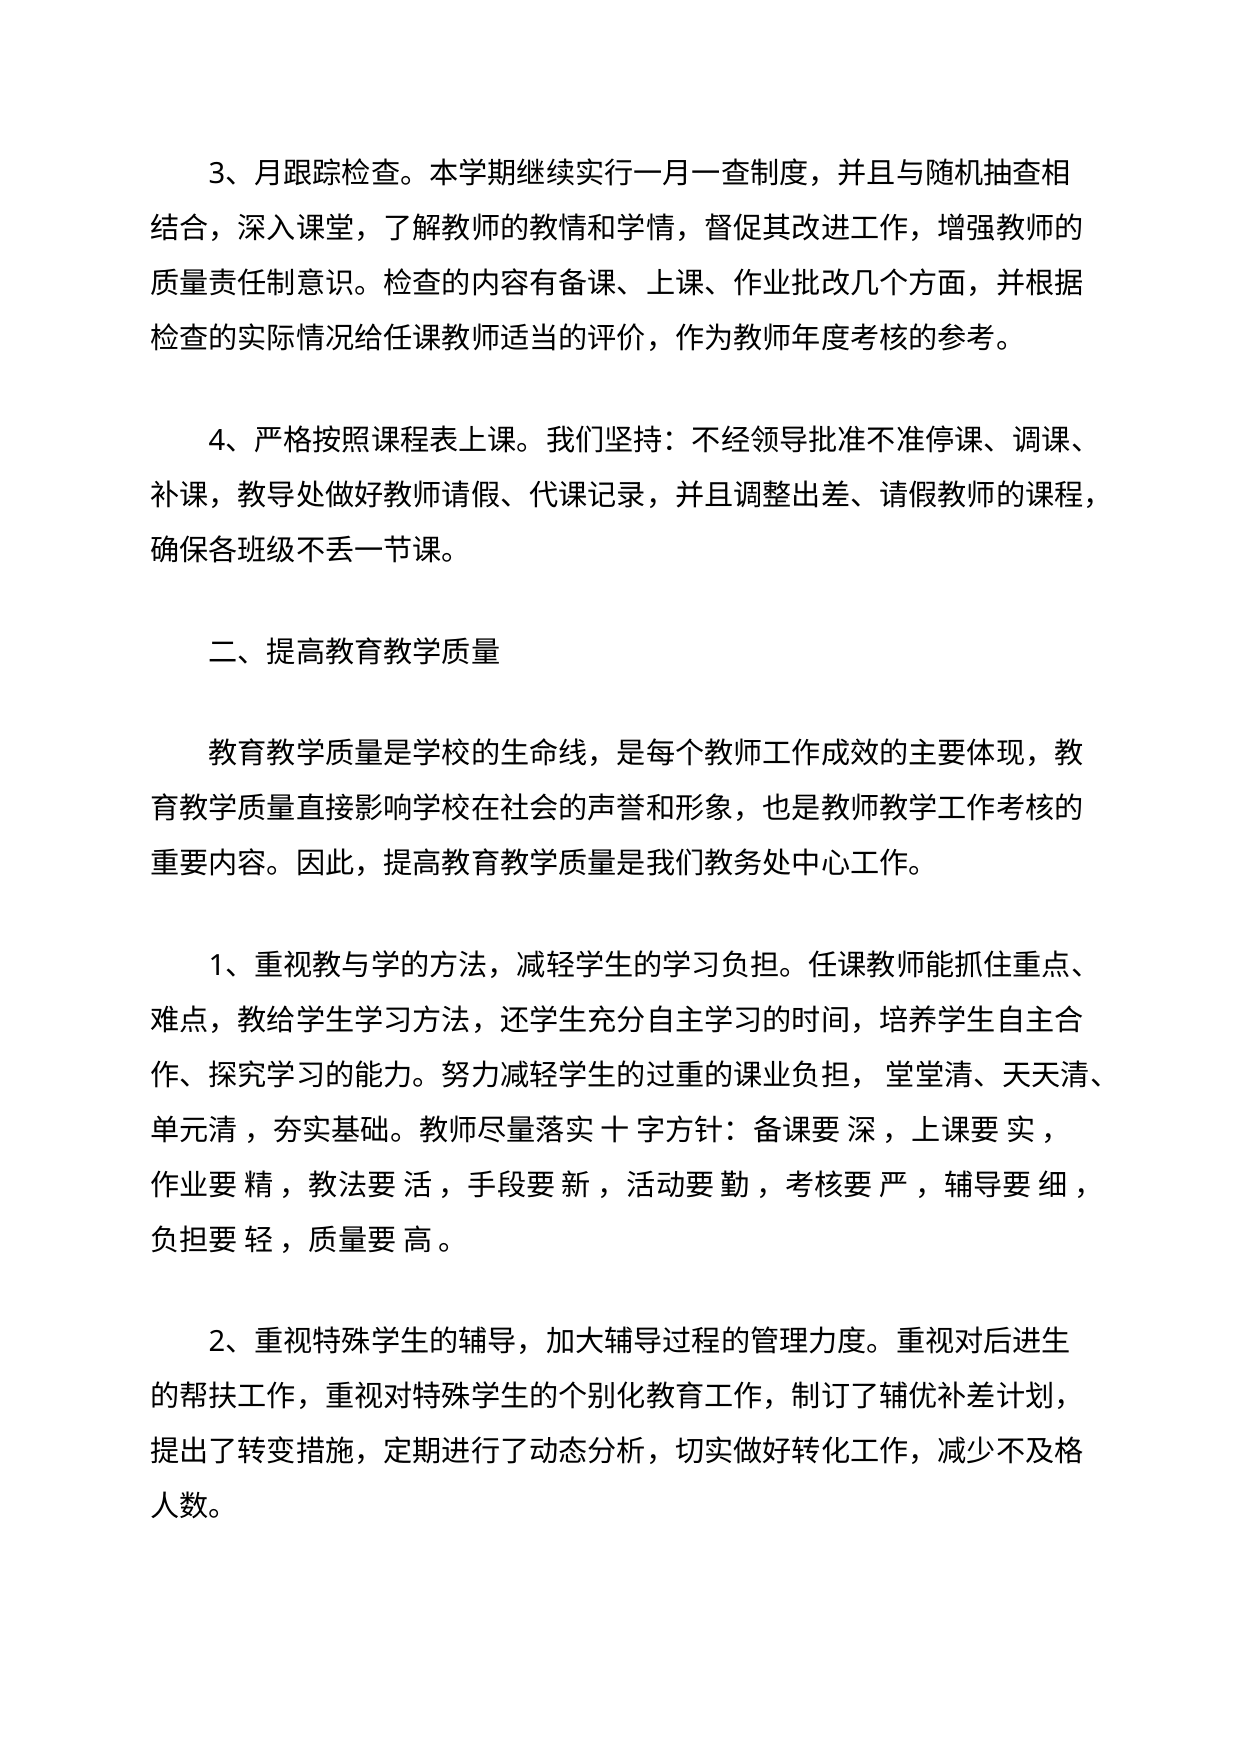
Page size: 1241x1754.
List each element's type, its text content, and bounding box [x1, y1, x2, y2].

text 3、月跟踪检查。本学期继续实行一月一查制度，并且与随机抽查相结合，深入课堂，了解教师的教情和学情，督促其改进工作，增强教师的质量责任制意识。检查的内容有备课、上课、作业批改几个方面，并根据检查的实际情况给任课教师适当的评价，作为教师年度考核的参考。 [150, 150, 1090, 357]
text 教育教学质量是学校的生命线，是每个教师工作成效的主要体现，教育教学质量直接影响学校在社会的声誉和形象，也是教师教学工作考核的重要内容。因此，提高教育教学质量是我们教务处中心工作。 [150, 730, 1090, 882]
text 1、重视教与学的方法，减轻学生的学习负担。任课教师能抓住重点、难点，教给学生学习方法，还学生充分自主学习的时间，培养学生自主合作、探究学习的能力。努力减轻学生的过重的课业负担， 堂堂清、天天清、单元清 ，夯实基础。教师尽量落实 十 字方针：备课要 深 ，上课要 实 ，作业要 精 ，教法要 活 ，手段要 新 ，活动要 勤 ，考核要 严 ，辅导要 细 ，负担要 轻 ，质量要 高 。 [150, 942, 1090, 1258]
text 2、重视特殊学生的辅导，加大辅导过程的管理力度。重视对后进生的帮扶工作，重视对特殊学生的个别化教育工作，制订了辅优补差计划，提出了转变措施，定期进行了动态分析，切实做好转化工作，减少不及格人数。 [150, 1318, 1090, 1525]
text 二、提高教育教学质量 [150, 628, 1090, 671]
text 4、严格按照课程表上课。我们坚持：不经领导批准不准停课、调课、补课，教导处做好教师请假、代课记录，并且调整出差、请假教师的课程，确保各班级不丢一节课。 [150, 417, 1090, 569]
